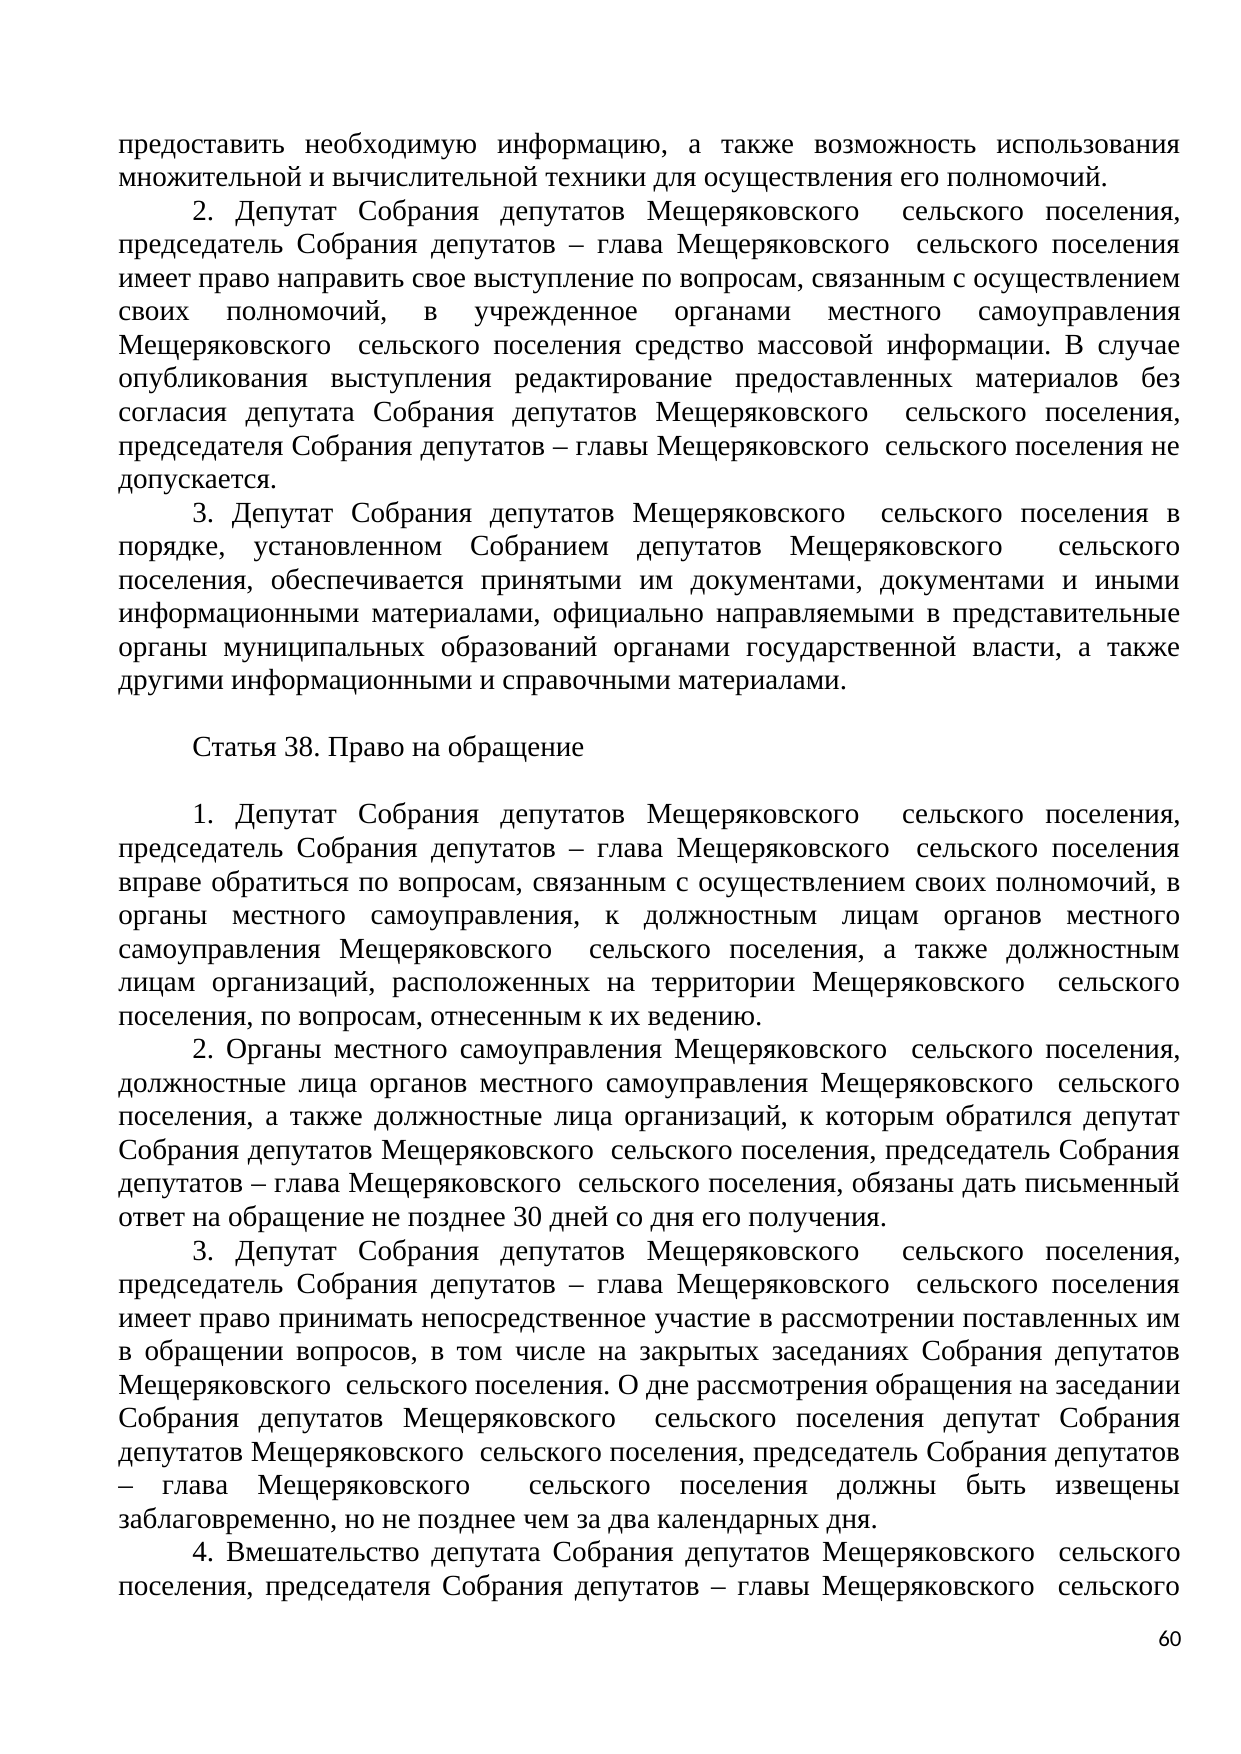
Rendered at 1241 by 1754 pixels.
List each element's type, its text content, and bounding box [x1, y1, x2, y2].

text 2. Органы местного самоуправления Мещеряковского сельского поселения, должностные лица органов местного самоуправления Мещеряковского сельского поселения, а также должностные лица организаций, к которым обратился депутат Собрания депутатов Мещеряковского сельского поселения, председатель Собрания депутатов – глава Мещеряковского сельского поселения, обязаны дать письменный ответ на обращение не позднее 30 дней со дня его получения. [118, 1031, 1181, 1233]
text 3. Депутат Собрания депутатов Мещеряковского сельского поселения в порядке, установленном Собранием депутатов Мещеряковского сельского поселения, обеспечивается принятыми им документами, документами и иными информационными материалами, официально направляемыми в представительные органы муниципальных образований органами государственной власти, а также другими информационными и справочными материалами. [118, 495, 1181, 696]
text 3. Депутат Собрания депутатов Мещеряковского сельского поселения, председатель Собрания депутатов – глава Мещеряковского сельского поселения имеет право принимать непосредственное участие в рассмотрении поставленных им в обращении вопросов, в том числе на закрытых заседаниях Собрания депутатов Мещеряковского сельского поселения. О дне рассмотрения обращения на заседании Собрания депутатов Мещеряковского сельского поселения депутат Собрания депутатов Мещеряковского сельского поселения, председатель Собрания депутатов – глава Мещеряковского сельского поселения должны быть извещены заблаговременно, но не позднее чем за два календарных дня. [118, 1233, 1181, 1534]
text 1. Депутат Собрания депутатов Мещеряковского сельского поселения, председатель Собрания депутатов – глава Мещеряковского сельского поселения вправе обратиться по вопросам, связанным с осуществлением своих полномочий, в органы местного самоуправления, к должностным лицам органов местного самоуправления Мещеряковского сельского поселения, а также должностным лицам организаций, расположенных на территории Мещеряковского сельского поселения, по вопросам, отнесенным к их ведению. [118, 797, 1181, 1031]
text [118, 1534, 1181, 1602]
text Статья 38. Право на обращение [118, 729, 1181, 763]
text 2. Депутат Собрания депутатов Мещеряковского сельского поселения, председатель Собрания депутатов – глава Мещеряковского сельского поселения имеет право направить свое выступление по вопросам, связанным с осуществлением своих полномочий, в учрежденное органами местного самоуправления Мещеряковского сельского поселения средство массовой информации. В случае опубликования выступления редактирование предоставленных материалов без согласия депутата Собрания депутатов Мещеряковского сельского поселения, председателя Собрания депутатов – главы Мещеряковского сельского поселения не допускается. [118, 193, 1181, 495]
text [118, 126, 1181, 193]
